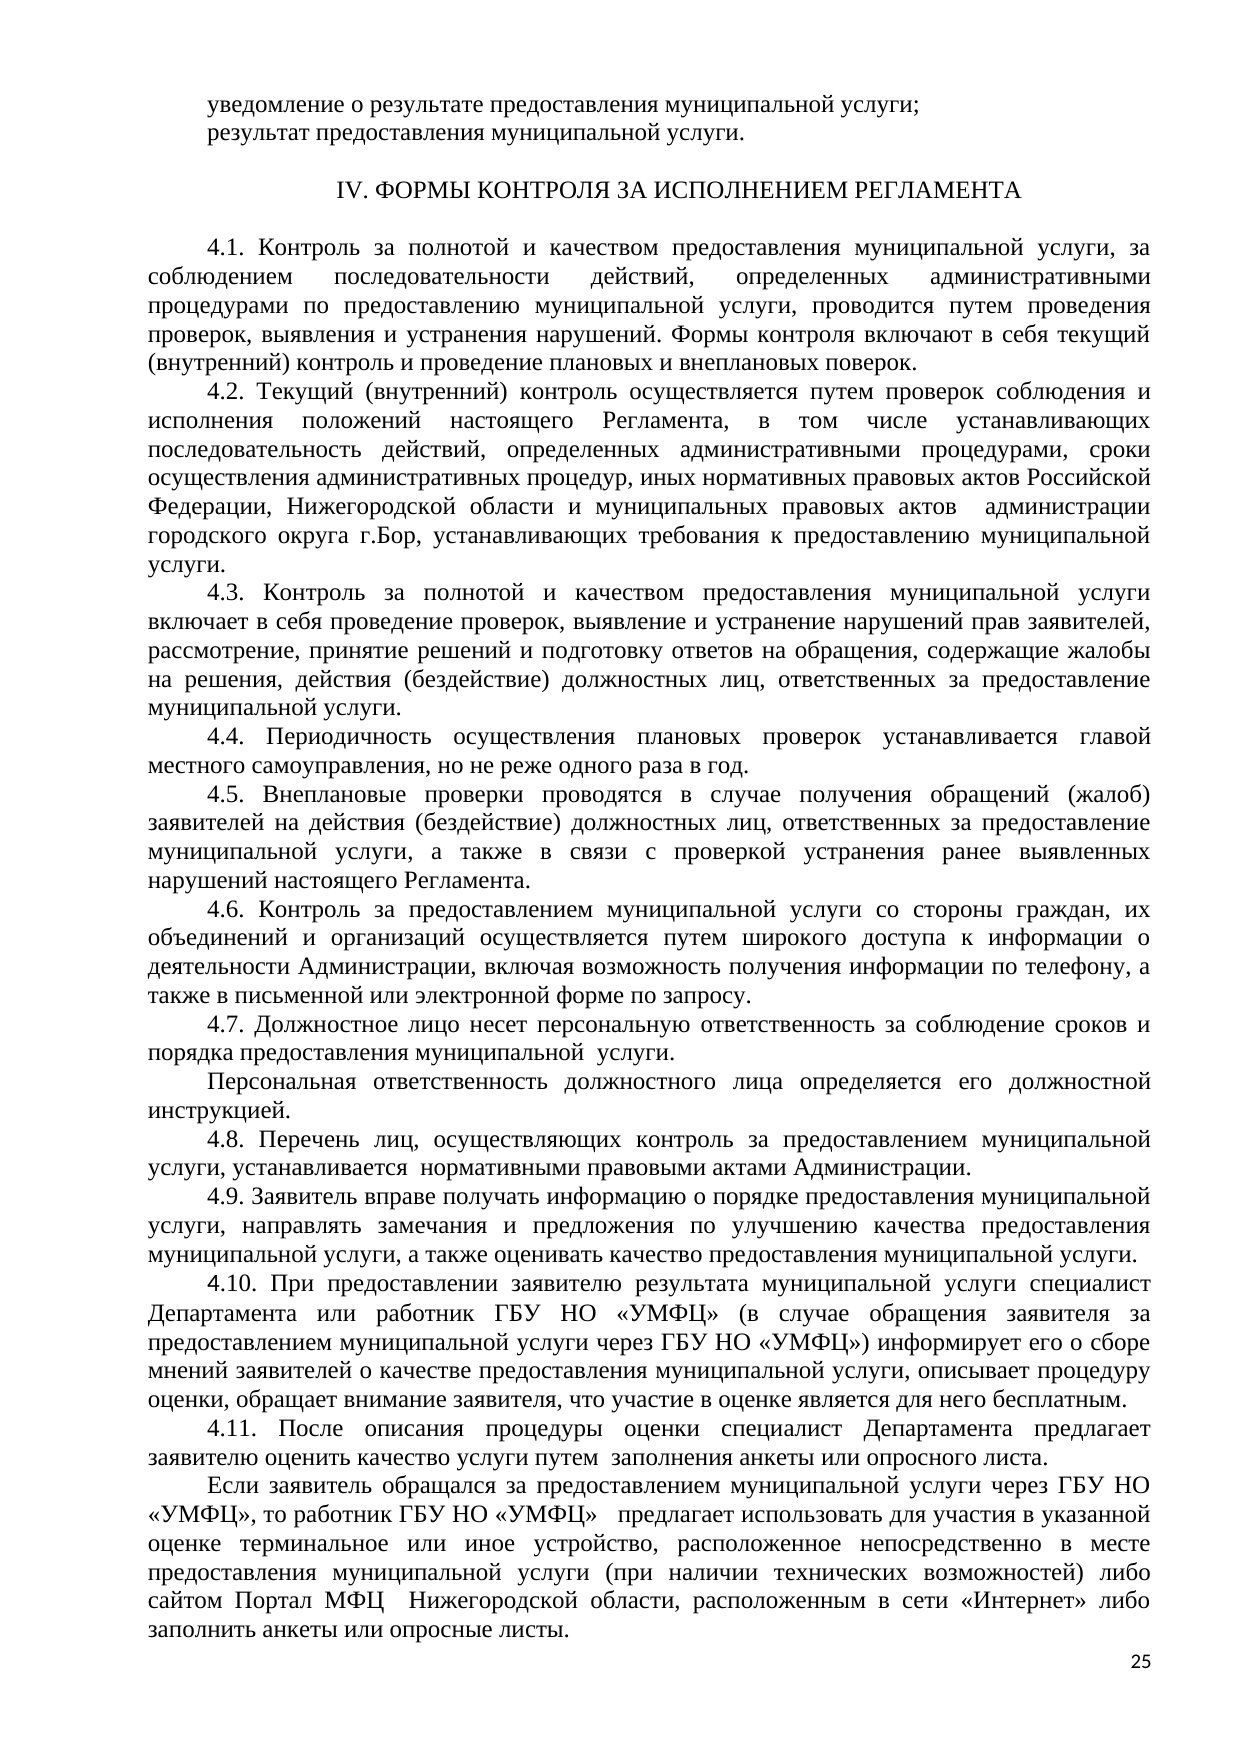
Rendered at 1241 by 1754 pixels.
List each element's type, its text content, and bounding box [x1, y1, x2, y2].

text Если заявитель обращался за предоставлением муниципальной услуги через ГБУ НО «УМФЦ», то работник ГБУ НО «УМФЦ» предлагает использовать для участия в указанной оценке терминальное или иное устройство, расположенное непосредственно в месте предоставления муниципальной услуги (при наличии технических возможностей) либо сайтом Портал МФЦ Нижегородской области, расположенным в сети «Интернет» либо заполнить анкеты или опросные листы. [148, 1470, 1152, 1643]
text 4.2. Текущий (внутренний) контроль осуществляется путем проверок соблюдения и исполнения положений настоящего Регламента, в том числе устанавливающих последовательность действий, определенных административными процедурами, сроки осуществления административных процедур, иных нормативных правовых актов Российской Федерации, Нижегородской области и муниципальных правовых актов администрации городского округа г.Бор, устанавливающих требования к предоставлению муниципальной услуги. [148, 376, 1152, 577]
text 4.7. Должностное лицо несет персональную ответственность за соблюдение сроков и порядка предоставления муниципальной услуги. [148, 1009, 1152, 1066]
text 4.4. Периодичность осуществления плановых проверок устанавливается главой местного самоуправления, но не реже одного раза в год. [148, 721, 1152, 779]
text уведомление о результате предоставления муниципальной услуги; [148, 89, 1152, 117]
text 4.3. Контроль за полнотой и качеством предоставления муниципальной услуги включает в себя проведение проверок, выявление и устранение нарушений прав заявителей, рассмотрение, принятие решений и подготовку ответов на обращения, содержащие жалобы на решения, действия (бездействие) должностных лиц, ответственных за предоставление муниципальной услуги. [148, 577, 1152, 721]
text 4.1. Контроль за полнотой и качеством предоставления муниципальной услуги, за соблюдением последовательности действий, определенных административными процедурами по предоставлению муниципальной услуги, проводится путем проведения проверок, выявления и устранения нарушений. Формы контроля включают в себя текущий (внутренний) контроль и проведение плановых и внеплановых поверок. [148, 232, 1152, 376]
text 4.11. После описания процедуры оценки специалист Департамента предлагает заявителю оценить качество услуги путем заполнения анкеты или опросного листа. [148, 1413, 1152, 1470]
text 4.6. Контроль за предоставлением муниципальной услуги со стороны граждан, их объединений и организаций осуществляется путем широкого доступа к информации о деятельности Администрации, включая возможность получения информации по телефону, а также в письменной или электронной форме по запросу. [148, 894, 1152, 1009]
text результат предоставления муниципальной услуги. [148, 117, 1152, 146]
text 4.10. При предоставлении заявителю результата муниципальной услуги специалист Департамента или работник ГБУ НО «УМФЦ» (в случае обращения заявителя за предоставлением муниципальной услуги через ГБУ НО «УМФЦ») информирует его о сборе мнений заявителей о качестве предоставления муниципальной услуги, описывает процедуру оценки, обращает внимание заявителя, что участие в оценке является для него бесплатным. [148, 1267, 1152, 1413]
text 4.8. Перечень лиц, осуществляющих контроль за предоставлением муниципальной услуги, устанавливается нормативными правовыми актами Администрации. [148, 1124, 1152, 1181]
text IV. ФОРМЫ КОНТРОЛЯ ЗА ИСПОЛНЕНИЕМ РЕГЛАМЕНТА [148, 175, 1152, 204]
text 4.9. Заявитель вправе получать информацию о порядке предоставления муниципальной услуги, направлять замечания и предложения по улучшению качества предоставления муниципальной услуги, а также оценивать качество предоставления муниципальной услуги. [148, 1181, 1152, 1267]
text 4.5. Внеплановые проверки проводятся в случае получения обращений (жалоб) заявителей на действия (бездействие) должностных лиц, ответственных за предоставление муниципальной услуги, а также в связи с проверкой устранения ранее выявленных нарушений настоящего Регламента. [148, 779, 1152, 894]
text Персональная ответственность должностного лица определяется его должностной инструкцией. [148, 1066, 1152, 1124]
